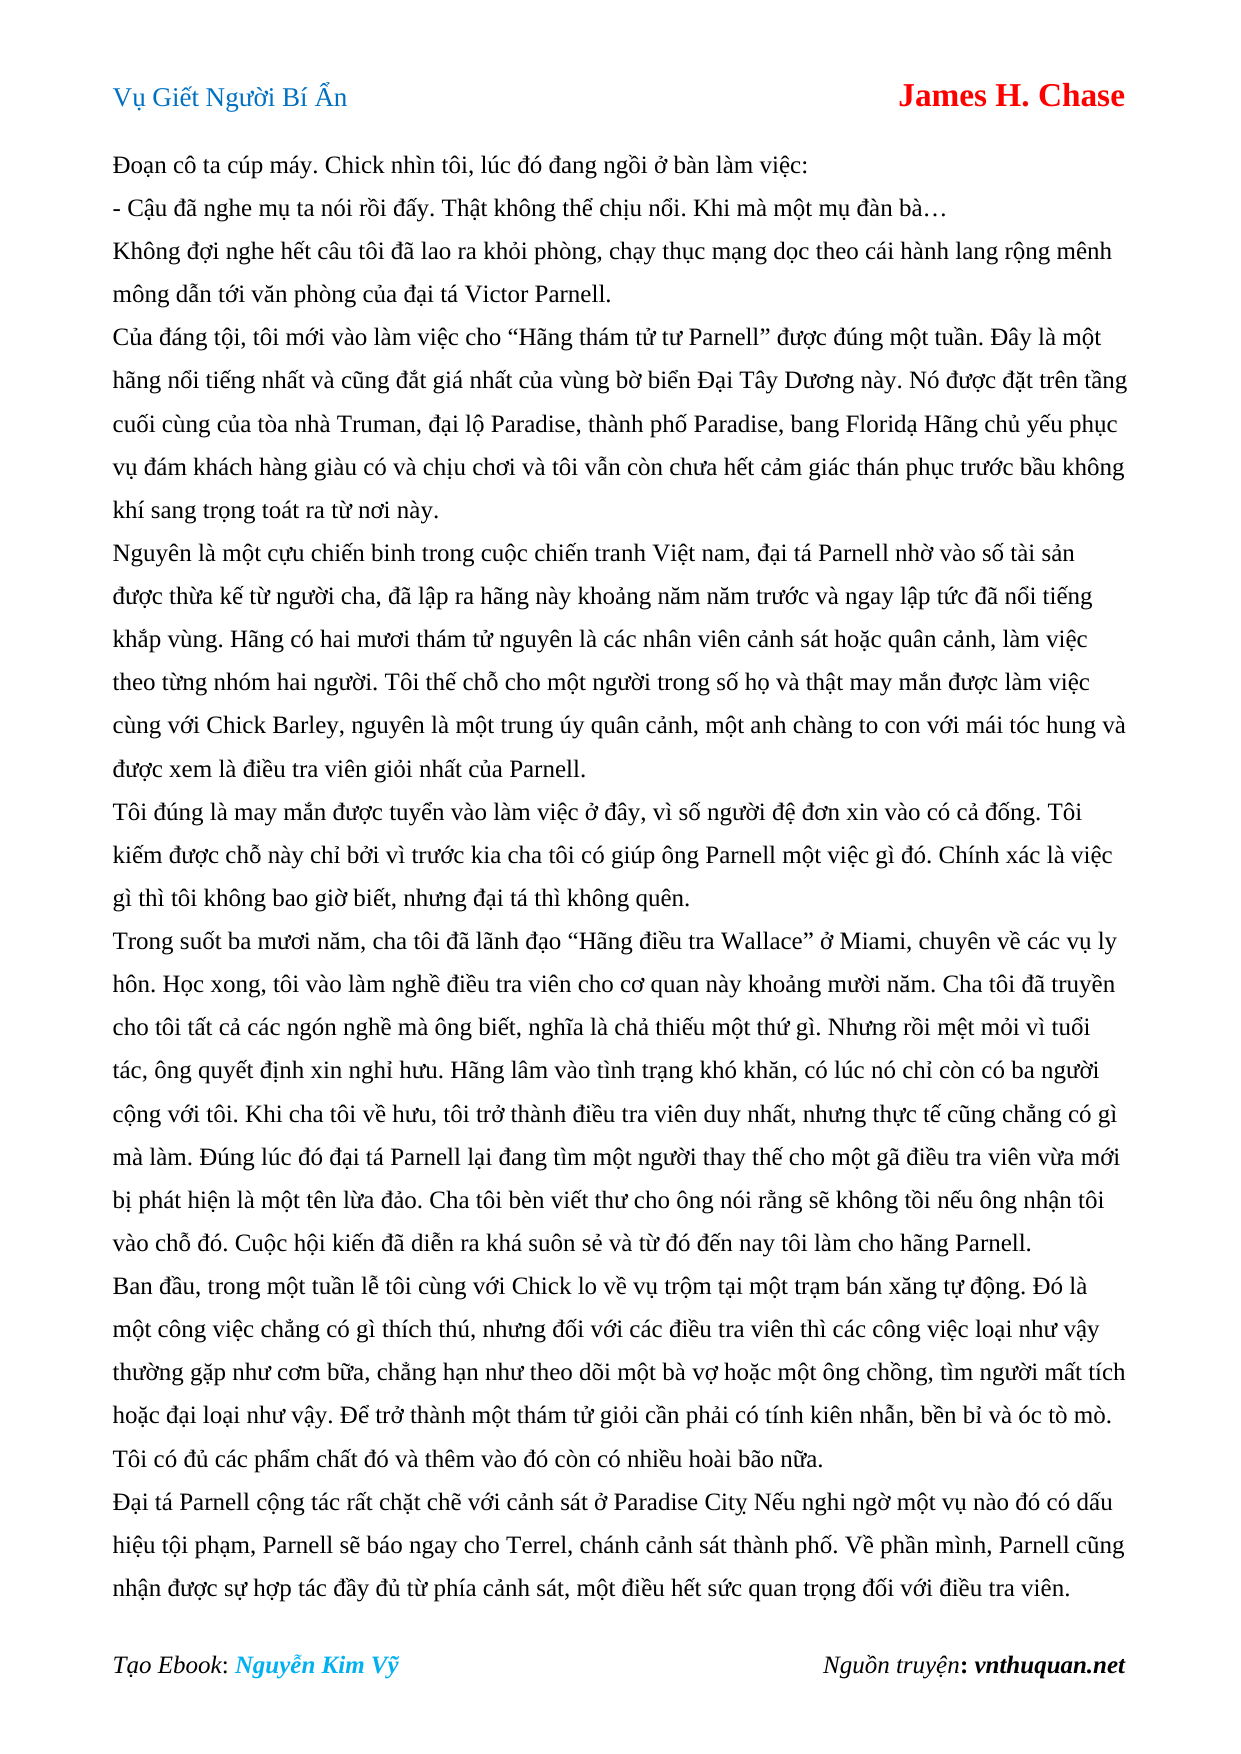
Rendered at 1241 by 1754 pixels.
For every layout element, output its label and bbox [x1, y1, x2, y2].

text [112, 150, 1128, 1602]
